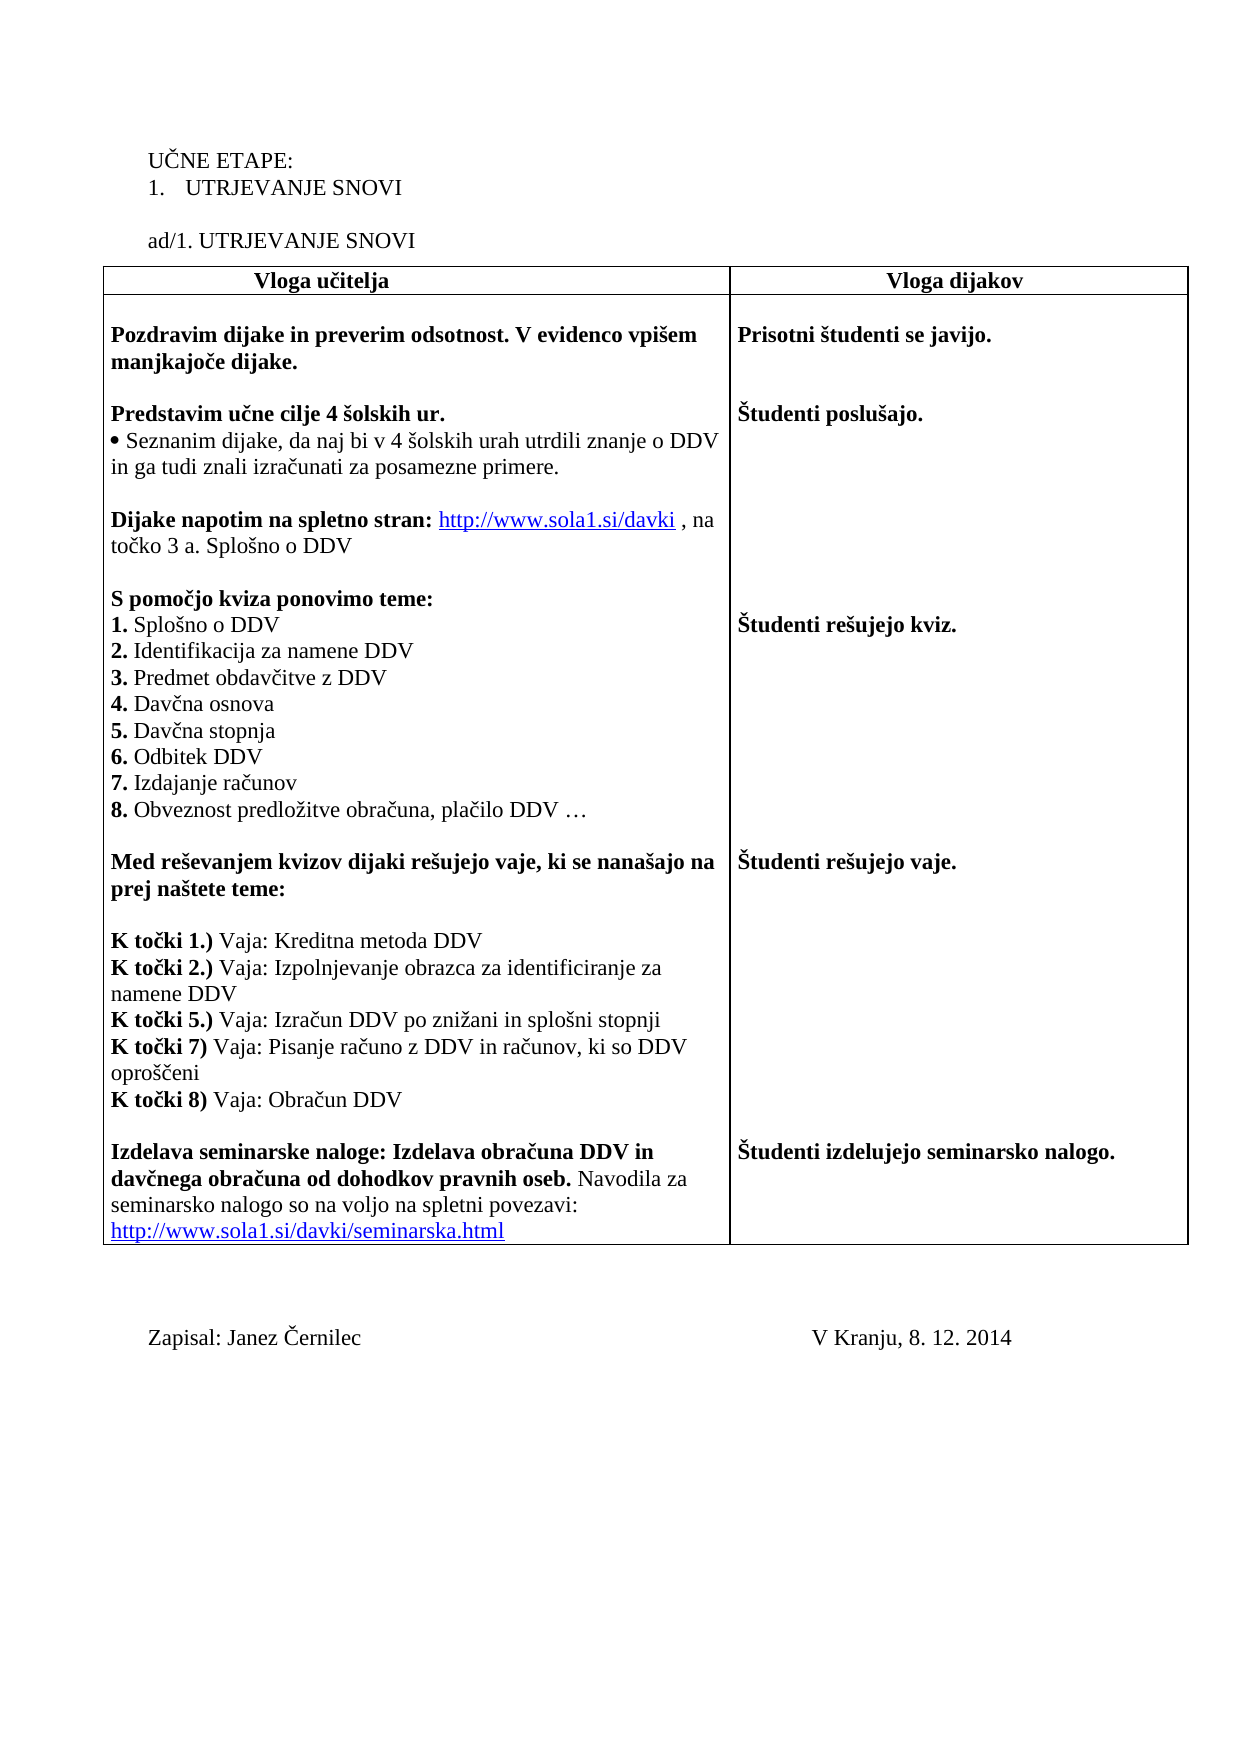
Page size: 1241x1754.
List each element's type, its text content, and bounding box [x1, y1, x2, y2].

list 1. UTRJEVANJE SNOVI [148, 174, 1093, 200]
text ad/1. UTRJEVANJE SNOVI [148, 227, 1093, 253]
text Zapisal: Janez Černilec V Kranju, 8. 12. 2014 [148, 1324, 1093, 1351]
text UČNE ETAPE: [148, 148, 1093, 174]
table_cell Pozdravim dijake in preverim odsotnost. V evidenco vpišem manjkajoče dijake. Predstavim učne cilje 4 šolskih ur. Seznanim dijake, da naj bi v 4 šolskih urah utrdili znanje o DDV in ga tudi znali izračunati za posamezne primere. Dijake napotim na spletno stran: http://www.sola1.si/davki , na točko 3 a. Splošno o DDV S pomočjo kviza ponovimo teme: 1. Splošno o DDV 2. Identifikacija za namene DDV 3. Predmet obdavčitve z DDV 4. Davčna osnova 5. Davčna stopnja 6. Odbitek DDV 7. Izdajanje računov 8. Obveznost predložitve obračuna, plačilo DDV … Med reševanjem kvizov dijaki rešujejo vaje, ki se nanašajo na prej naštete teme: K točki 1.) Vaja: Kreditna metoda DDV K točki 2.) Vaja: Izpolnjevanje obrazca za identificiranje za namene DDV K točki 5.) Vaja: Izračun DDV po znižani in splošni stopnji K točki 7) Vaja: Pisanje računo z DDV in računov, ki so DDV oproščeni K točki 8) Vaja: Obračun DDV Izdelava seminarske naloge: Izdelava obračuna DDV in davčnega obračuna od dohodkov pravnih oseb. Navodila za seminarsko nalogo so na voljo na spletni povezavi: http://www.sola1.si/davki/seminarska.html [104, 295, 729, 1244]
table_header Vloga dijakov [731, 267, 1187, 293]
table_header Vloga učitelja [104, 267, 729, 293]
table_cell Prisotni študenti se javijo. Študenti poslušajo. Študenti rešujejo kviz. Študenti rešujejo vaje. Študenti izdelujejo seminarsko nalogo. [731, 295, 1187, 1244]
